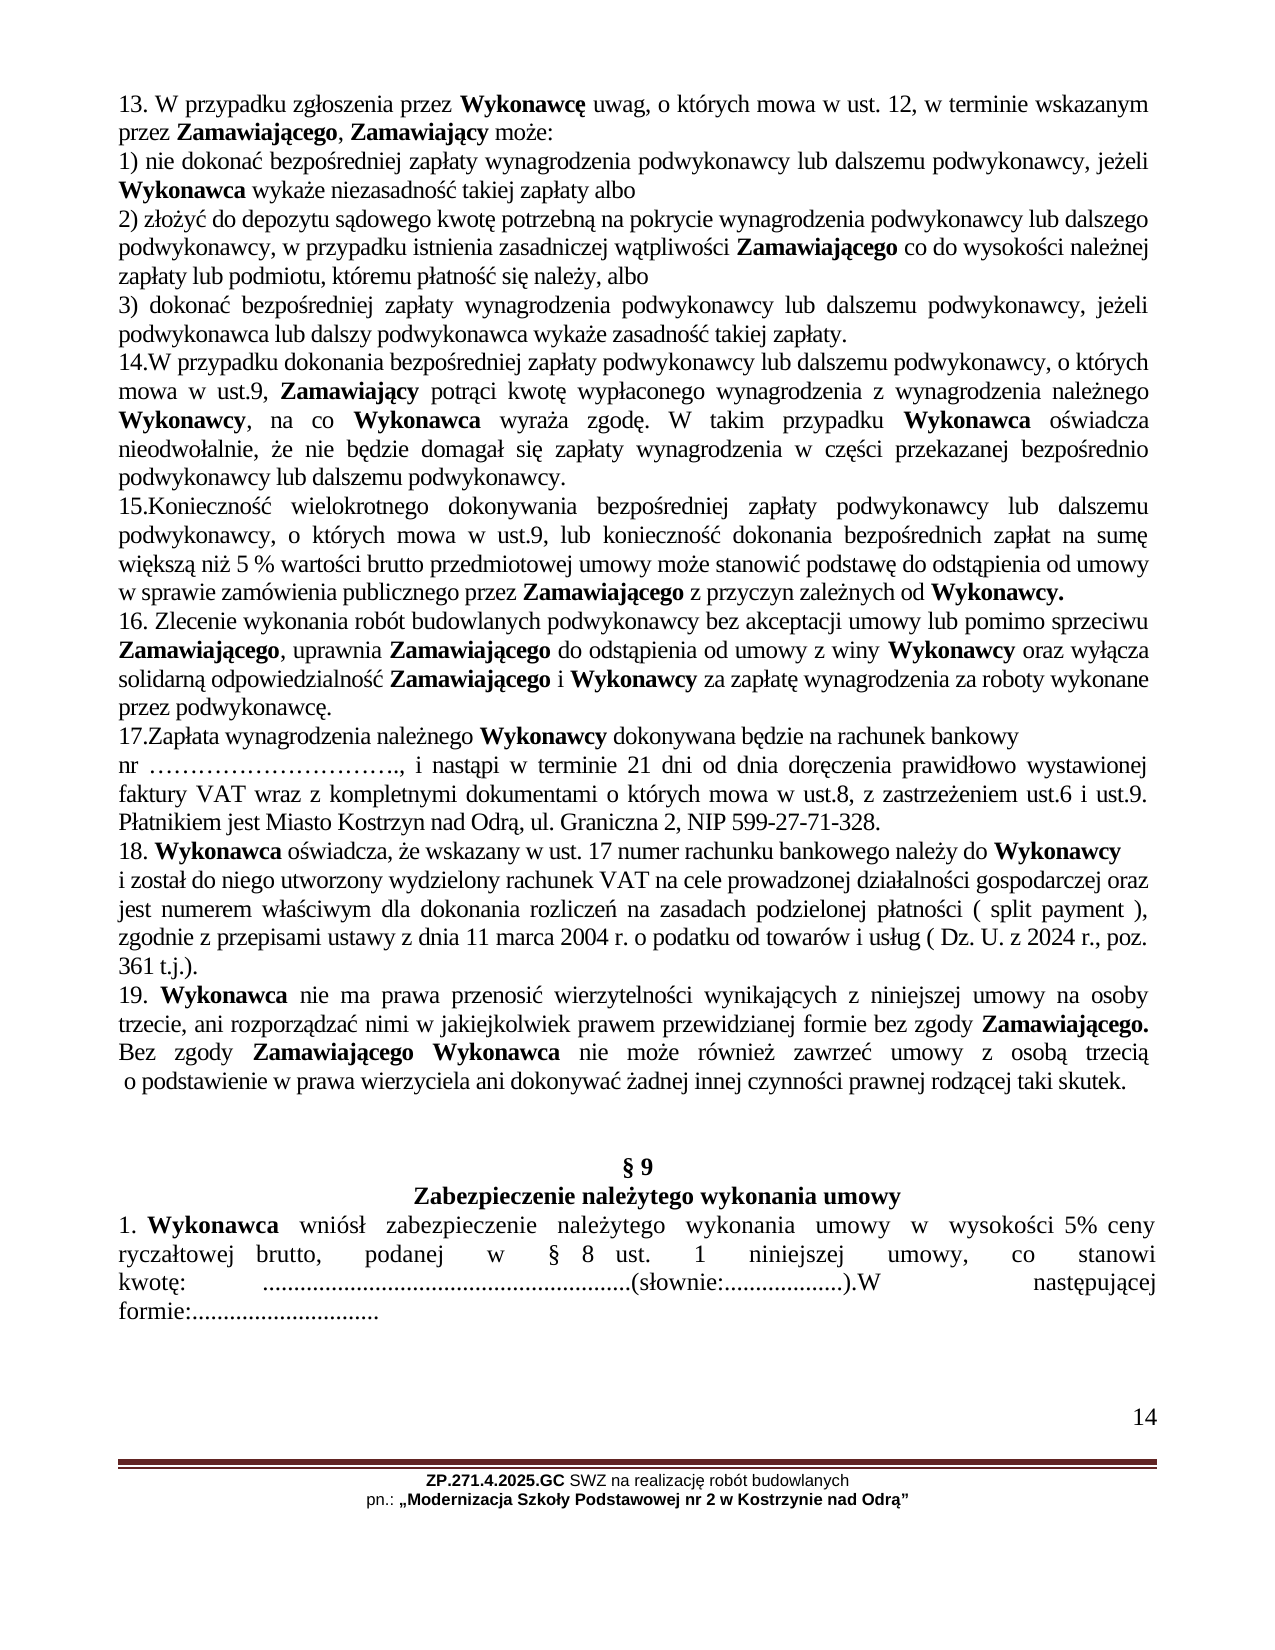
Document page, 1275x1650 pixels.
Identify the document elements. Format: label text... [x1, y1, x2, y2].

text 18. Wykonawca oświadcza, że wskazany w ust. 17 numer rachunku bankowego należy do Wykonawcy [118, 836, 1149, 865]
text 15.Konieczność wielokrotnego dokonywania bezpośredniej zapłaty podwykonawcy lub dalszemu podwykonawcy, o których mowa w ust.9, lub konieczność dokonania bezpośrednich zapłat na sumę większą niż 5 % wartości brutto przedmiotowej umowy może stanowić podstawę do odstąpienia od umowy w sprawie zamówienia publicznego przez Zamawiającego z przyczyn zależnych od Wykonawcy. [118, 491, 1149, 606]
text 14.W przypadku dokonania bezpośredniej zapłaty podwykonawcy lub dalszemu podwykonawcy, o których mowa w ust.9, Zamawiający potrąci kwotę wypłaconego wynagrodzenia z wynagrodzenia należnego Wykonawcy, na co Wykonawca wyraża zgodę. W takim przypadku Wykonawca oświadcza nieodwołalnie, że nie będzie domagał się zapłaty wynagrodzenia w części przekazanej bezpośrednio podwykonawcy lub dalszemu podwykonawcy. [118, 347, 1149, 491]
text nr …………………………., i nastąpi w terminie 21 dni od dnia doręczenia prawidłowo wystawionej faktury VAT wraz z kompletnymi dokumentami o których mowa w ust.8, z zastrzeżeniem ust.6 i ust.9. Płatnikiem jest Miasto Kostrzyn nad Odrą, ul. Graniczna 2, NIP 599-27-71-328. [118, 750, 1149, 836]
text 16. Zlecenie wykonania robót budowlanych podwykonawcy bez akceptacji umowy lub pomimo sprzeciwu Zamawiającego, uprawnia Zamawiającego do odstąpienia od umowy z winy Wykonawcy oraz wyłącza solidarną odpowiedzialność Zamawiającego i Wykonawcy za zapłatę wynagrodzenia za roboty wykonane przez podwykonawcę. [118, 606, 1149, 721]
text 19. Wykonawca nie ma prawa przenosić wierzytelności wynikających z niniejszej umowy na osoby trzecie, ani rozporządzać nimi w jakiejkolwiek prawem przewidzianej formie bez zgody Zamawiającego. Bez zgody Zamawiającego Wykonawca nie może również zawrzeć umowy z osobą trzecią o podstawienie w prawa wierzyciela ani dokonywać żadnej innej czynności prawnej rodzącej taki skutek. [118, 980, 1149, 1095]
text i został do niego utworzony wydzielony rachunek VAT na cele prowadzonej działalności gospodarczej oraz jest numerem właściwym dla dokonania rozliczeń na zasadach podzielonej płatności ( split payment ), zgodnie z przepisami ustawy z dnia 11 marca 2004 r. o podatku od towarów i usług ( Dz. U. z 2024 r., poz. 361 t.j.). [118, 865, 1149, 980]
text 17.Zapłata wynagrodzenia należnego Wykonawcy dokonywana będzie na rachunek bankowy [118, 721, 1149, 750]
text Zabezpieczenie należytego wykonania umowy [339, 1181, 1157, 1210]
text 13. W przypadku zgłoszenia przez Wykonawcę uwag, o których mowa w ust. 12, w terminie wskazanym przez Zamawiającego, Zamawiający może: [118, 89, 1149, 146]
text 1) nie dokonać bezpośredniej zapłaty wynagrodzenia podwykonawcy lub dalszemu podwykonawcy, jeżeli Wykonawca wykaże niezasadność takiej zapłaty albo [118, 146, 1149, 204]
text 2) złożyć do depozytu sądowego kwotę potrzebną na pokrycie wynagrodzenia podwykonawcy lub dalszego podwykonawcy, w przypadku istnienia zasadniczej wątpliwości Zamawiającego co do wysokości należnej zapłaty lub podmiotu, któremu płatność się należy, albo [118, 204, 1149, 290]
text § 9 [118, 1152, 1157, 1181]
text 1. Wykonawca wniósł zabezpieczenie należytego wykonania umowy w wysokości 5% ceny ryczałtowej brutto, podanej w § 8 ust. 1 niniejszej umowy, co stanowi kwotę: ...........................................................(słownie:...................).W następującej formie:.............................. [118, 1210, 1157, 1325]
text 3) dokonać bezpośredniej zapłaty wynagrodzenia podwykonawcy lub dalszemu podwykonawcy, jeżeli podwykonawca lub dalszy podwykonawca wykaże zasadność takiej zapłaty. [118, 290, 1149, 347]
